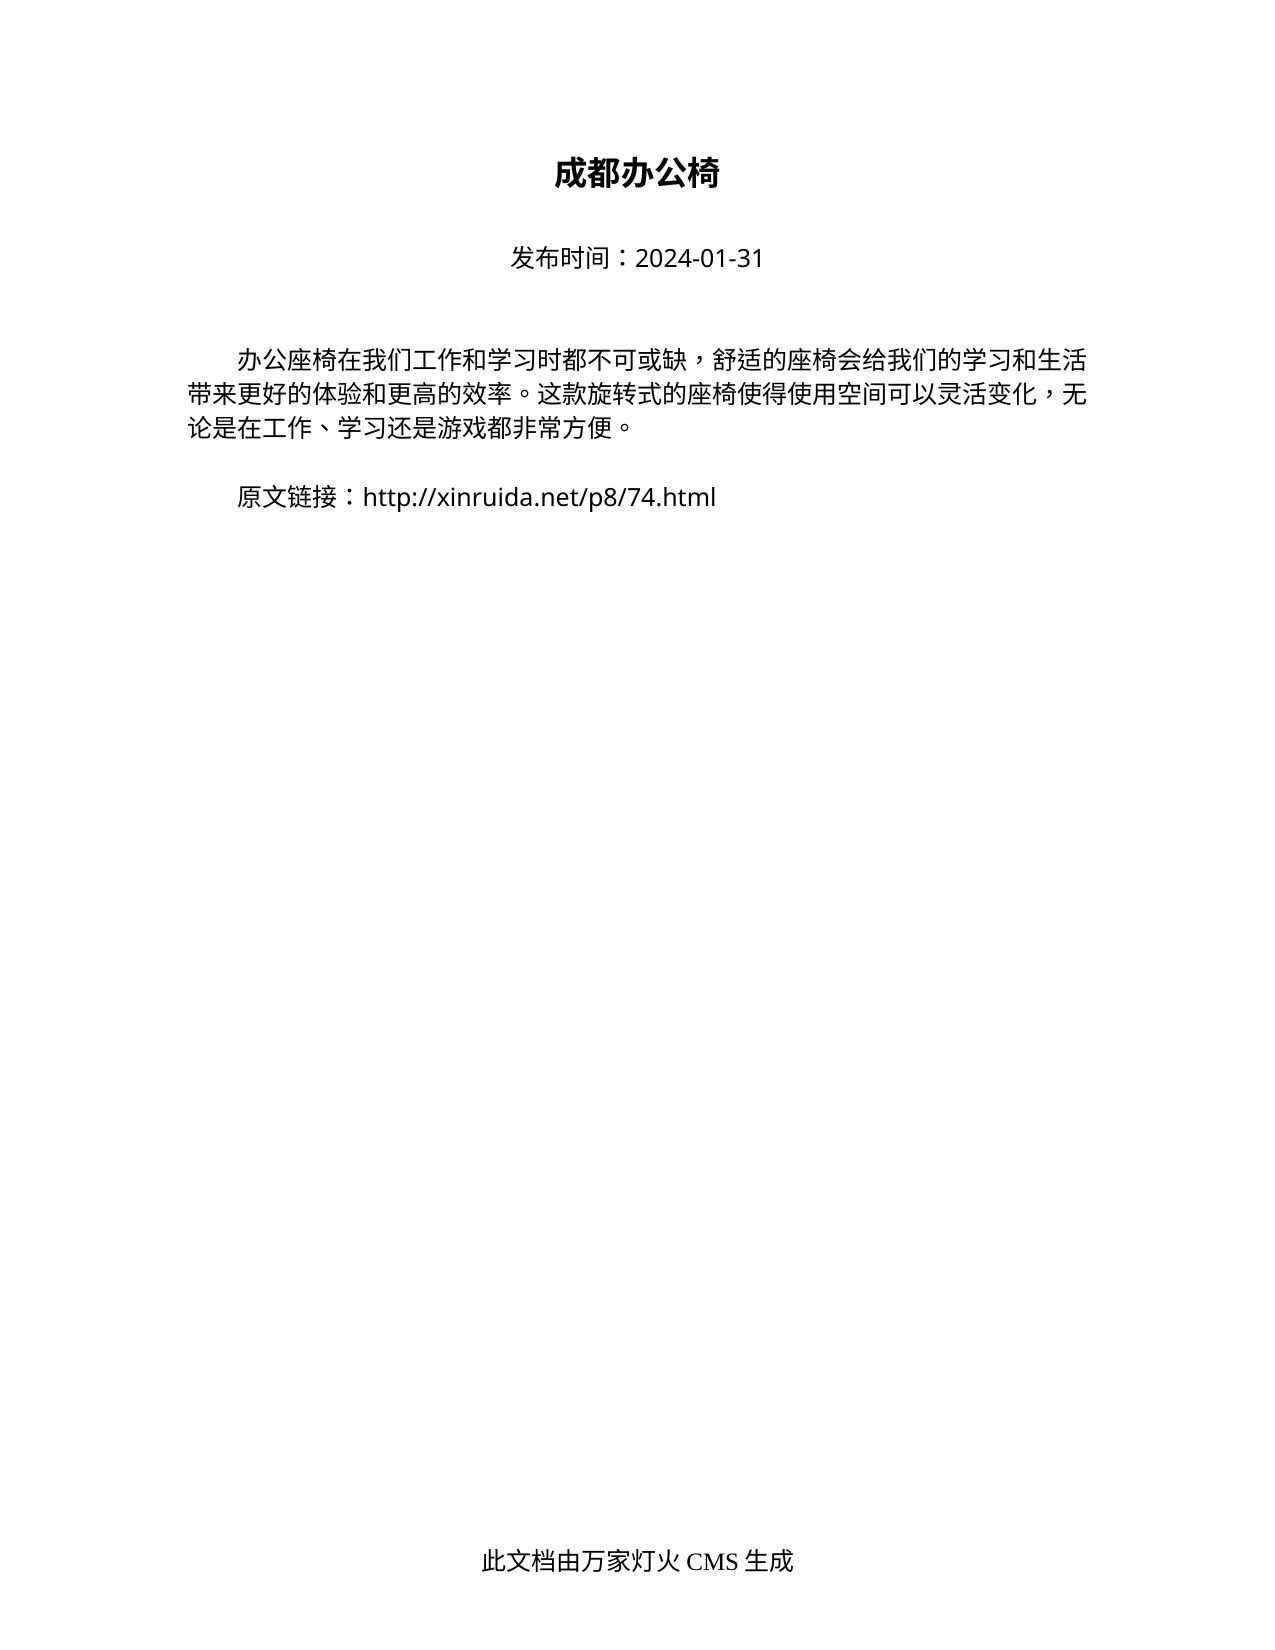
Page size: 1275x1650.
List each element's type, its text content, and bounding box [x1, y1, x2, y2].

text 发布时间：2024-01-31 [187, 241, 1087, 275]
text 原文链接：http://xinruida.net/p8/74.html [187, 479, 1087, 513]
text 办公座椅在我们工作和学习时都不可或缺，舒适的座椅会给我们的学习和生活带来更好的体验和更高的效率。这款旋转式的座椅使得使用空间可以灵活变化，无论是在工作、学习还是游戏都非常方便。 [187, 343, 1087, 445]
text 成都办公椅 [187, 150, 1087, 195]
